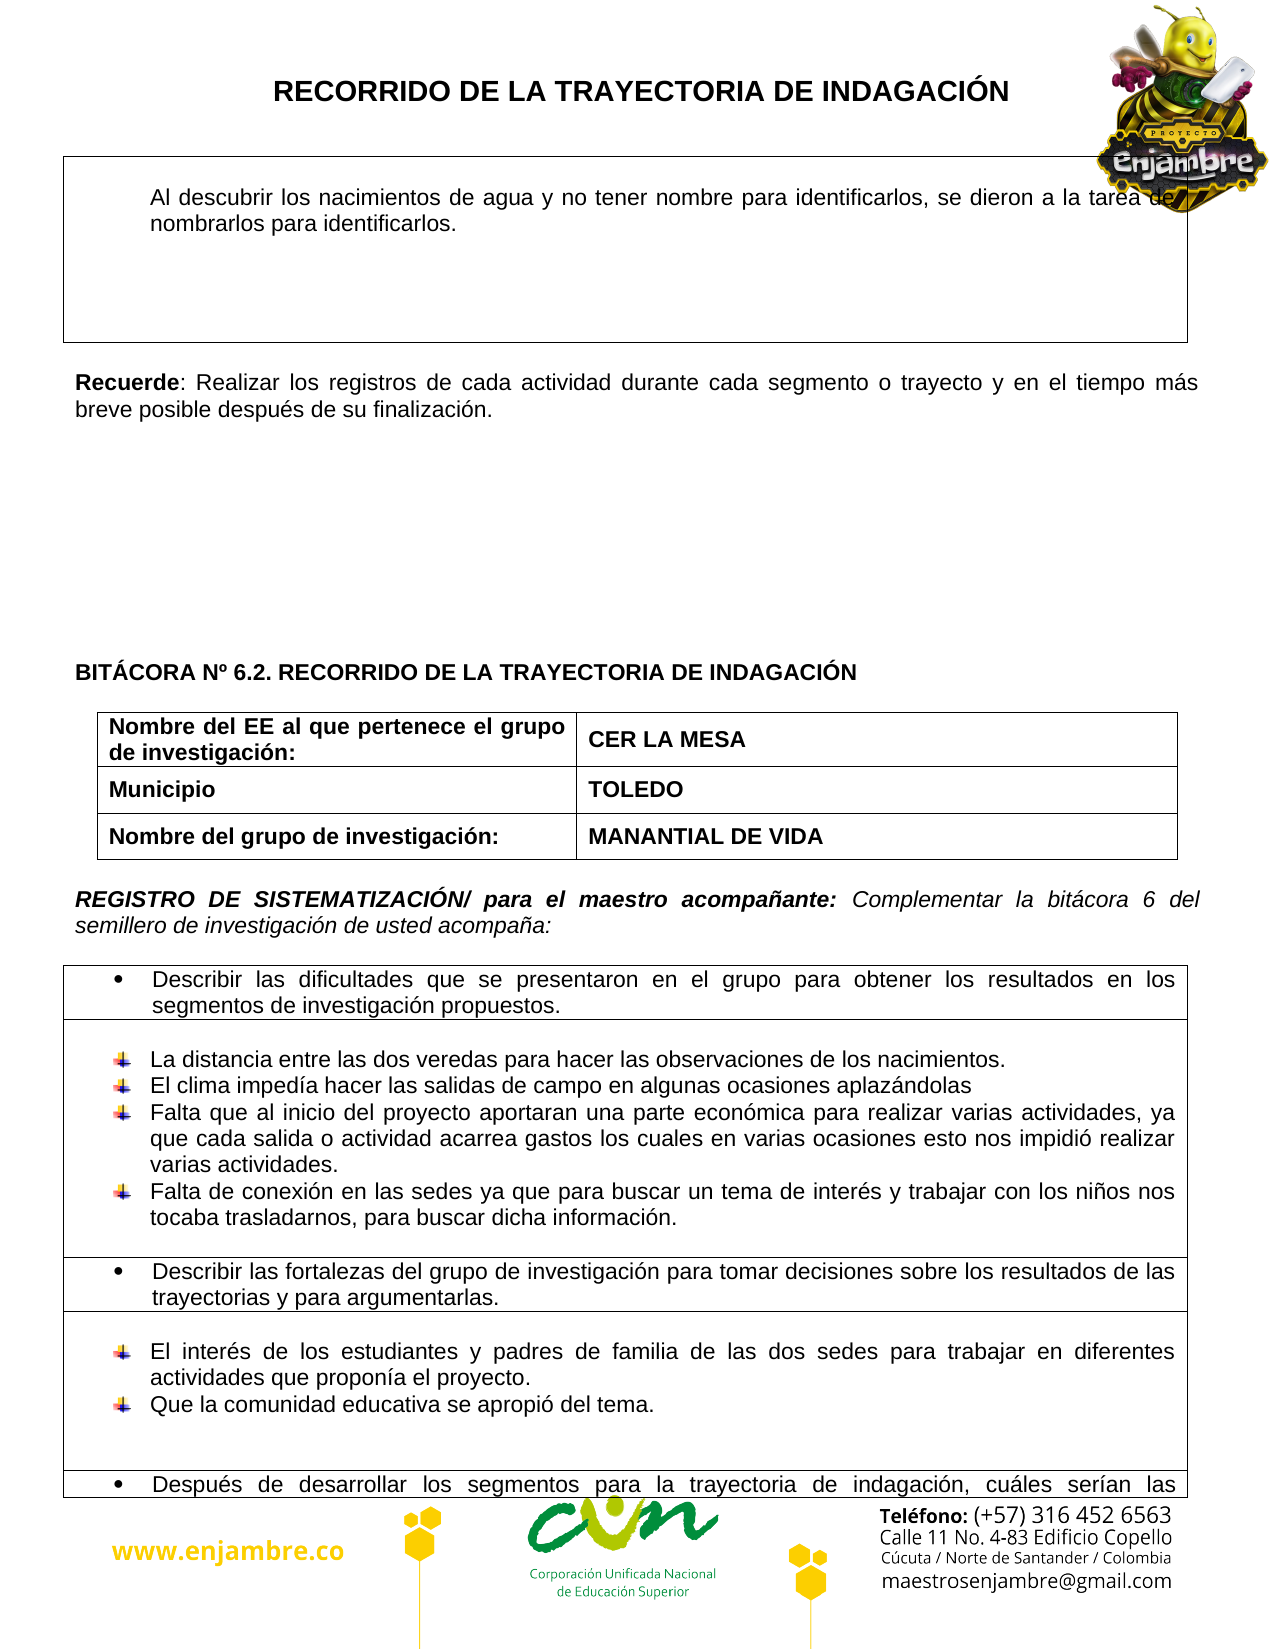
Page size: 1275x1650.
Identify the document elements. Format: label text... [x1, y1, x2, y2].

picture [113, 1077, 131, 1094]
table_cell Nombre del grupo de investigación: [98, 814, 576, 858]
picture [1086, 0, 1275, 218]
text Recuerde: Realizar los registros de cada actividad durante cada segmento o trayecto y en el tiempo más breve posible después de su finalización. [75, 369, 1200, 422]
picture [113, 1103, 131, 1121]
picture [113, 1395, 131, 1413]
picture [113, 1343, 131, 1360]
table_header CER LA MESA [577, 713, 1177, 766]
table_cell Al descubrir los nacimientos de agua y no tener nombre para identificarlos, se dieron a la tarea de nombrarlos para identificarlos. [64, 157, 1187, 342]
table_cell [64, 1471, 1187, 1497]
picture [113, 1182, 131, 1200]
text BITÁCORA Nº 6.2. RECORRIDO DE LA TRAYECTORIA DE INDAGACIÓN [75, 659, 1200, 685]
picture [113, 1050, 131, 1068]
table_header Describir las dificultades que se presentaron en el grupo para obtener los resultados en los segmentos de investigación propuestos. [64, 966, 1187, 1019]
table_cell Describir las fortalezas del grupo de investigación para tomar decisiones sobre los resultados de las trayectorias y para argumentarlas. [64, 1258, 1187, 1311]
table_cell TOLEDO [577, 767, 1177, 813]
table_header Nombre del EE al que pertenece el grupo de investigación: [98, 713, 576, 766]
table_cell La distancia entre las dos veredas para hacer las observaciones de los nacimientos. El clima impedía hacer las salidas de campo en algunas ocasiones aplazándolas Falta que al inicio del proyecto aportaran una parte económica para realizar varias actividades, ya que cada salida o actividad acarrea gastos los cuales en varias ocasiones esto nos impidió realizar varias actividades. Falta de conexión en las sedes ya que para buscar un tema de interés y trabajar con los niños nos tocaba trasladarnos, para buscar dicha información. [64, 1020, 1187, 1257]
text REGISTRO DE SISTEMATIZACIÓN/ para el maestro acompañante: Complementar la bitácora 6 del semillero de investigación de usted acompaña: [75, 886, 1200, 938]
picture [101, 1484, 1239, 1649]
table_cell El interés de los estudiantes y padres de familia de las dos sedes para trabajar en diferentes actividades que proponía el proyecto. Que la comunidad educativa se apropió del tema. [64, 1312, 1187, 1470]
table_cell MANANTIAL DE VIDA [577, 814, 1177, 858]
table_cell Municipio [98, 767, 576, 813]
